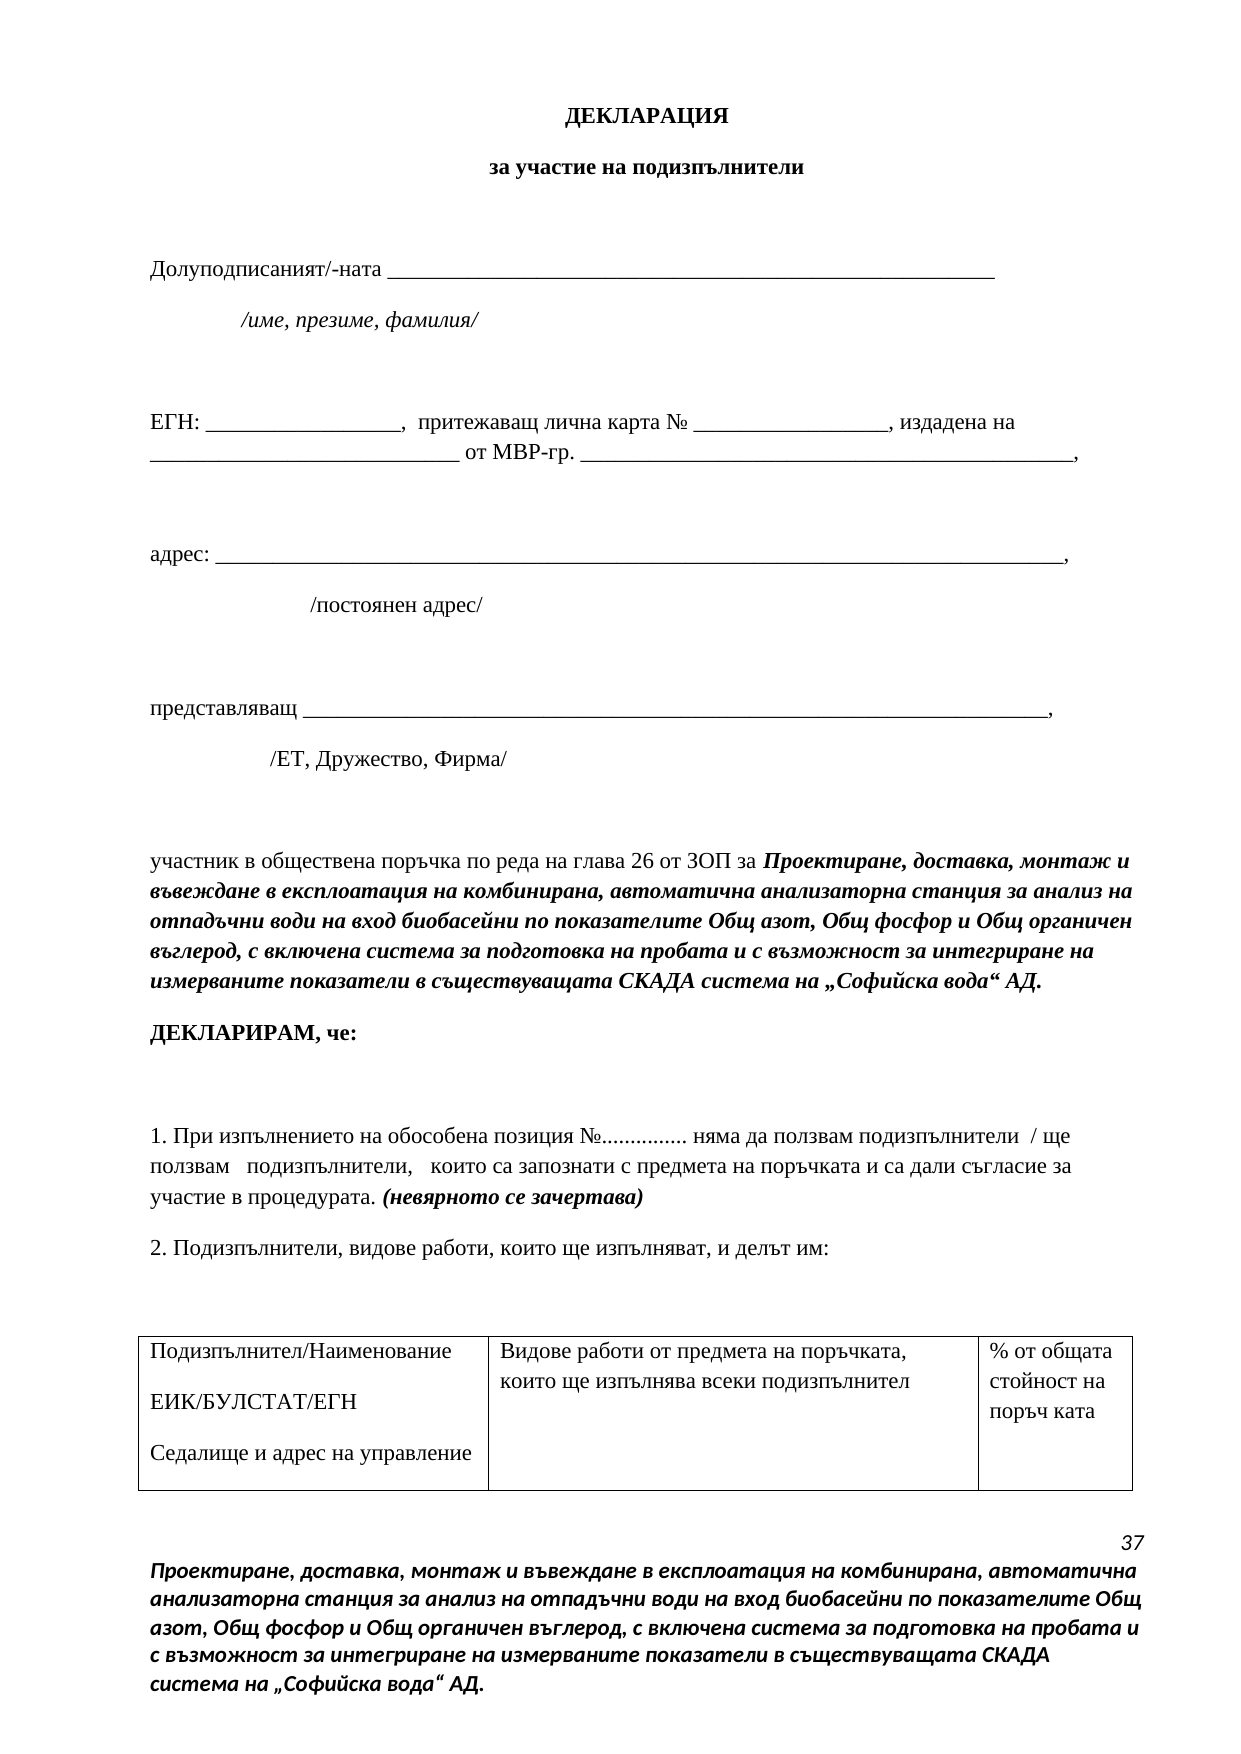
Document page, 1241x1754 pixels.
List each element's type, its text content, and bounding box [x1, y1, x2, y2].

text ДЕКЛАРИРАМ, че: [150, 1018, 1143, 1045]
text за участие на подизпълнители [150, 153, 1143, 179]
text адрес: __________________________________________________________________________, [150, 540, 1143, 567]
text ЕГН: _________________, притежаващ лична карта № _________________, издадена на ___________________________ от МВР-гр. ___________________________________________, [150, 408, 1143, 465]
text 1. При изпълнението на обособена позиция №............... няма да ползвам подизпълнители / ще ползвам подизпълнители, които са запознати с предмета на поръчката и са дали съгласие за участие в процедурата. (невярното се зачертава) [150, 1122, 1143, 1209]
text /постоянен адрес/ [150, 591, 1143, 618]
text Долуподписаният/-ната _____________________________________________________ [150, 255, 1143, 281]
text участник в обществена поръчка по реда на глава 26 от ЗОП за Проектиране, доставка, монтаж и въвеждане в експлоатация на комбинирана, автоматична анализаторна станция за анализ на отпадъчни води на вход биобасейни по показателите Общ азот, Общ фосфор и Общ органичен въглерод, с включена система за подготовка на пробата и с възможност за интегриране на измерваните показатели в съществуващата СКАДА система на „Софийска вода“ АД. [150, 847, 1143, 994]
text /ЕТ, Дружество, Фирма/ [150, 744, 1143, 771]
table_header Подизпълнител/Наименование ЕИК/БУЛСТАТ/ЕГН Седалище и адрес на управление [139, 1337, 488, 1490]
text ДЕКЛАРАЦИЯ [150, 102, 1143, 128]
text 2. Подизпълнители, видове работи, които ще изпълняват, и делът им: [150, 1234, 1143, 1260]
table_header % от общата стойност на поръч ката [979, 1337, 1132, 1490]
text /име, презиме, фамилия/ [150, 306, 1143, 332]
table_header Видове работи от предмета на поръчката, които ще изпълнява всеки подизпълнител [489, 1337, 978, 1490]
text представляващ _________________________________________________________________, [150, 693, 1143, 720]
